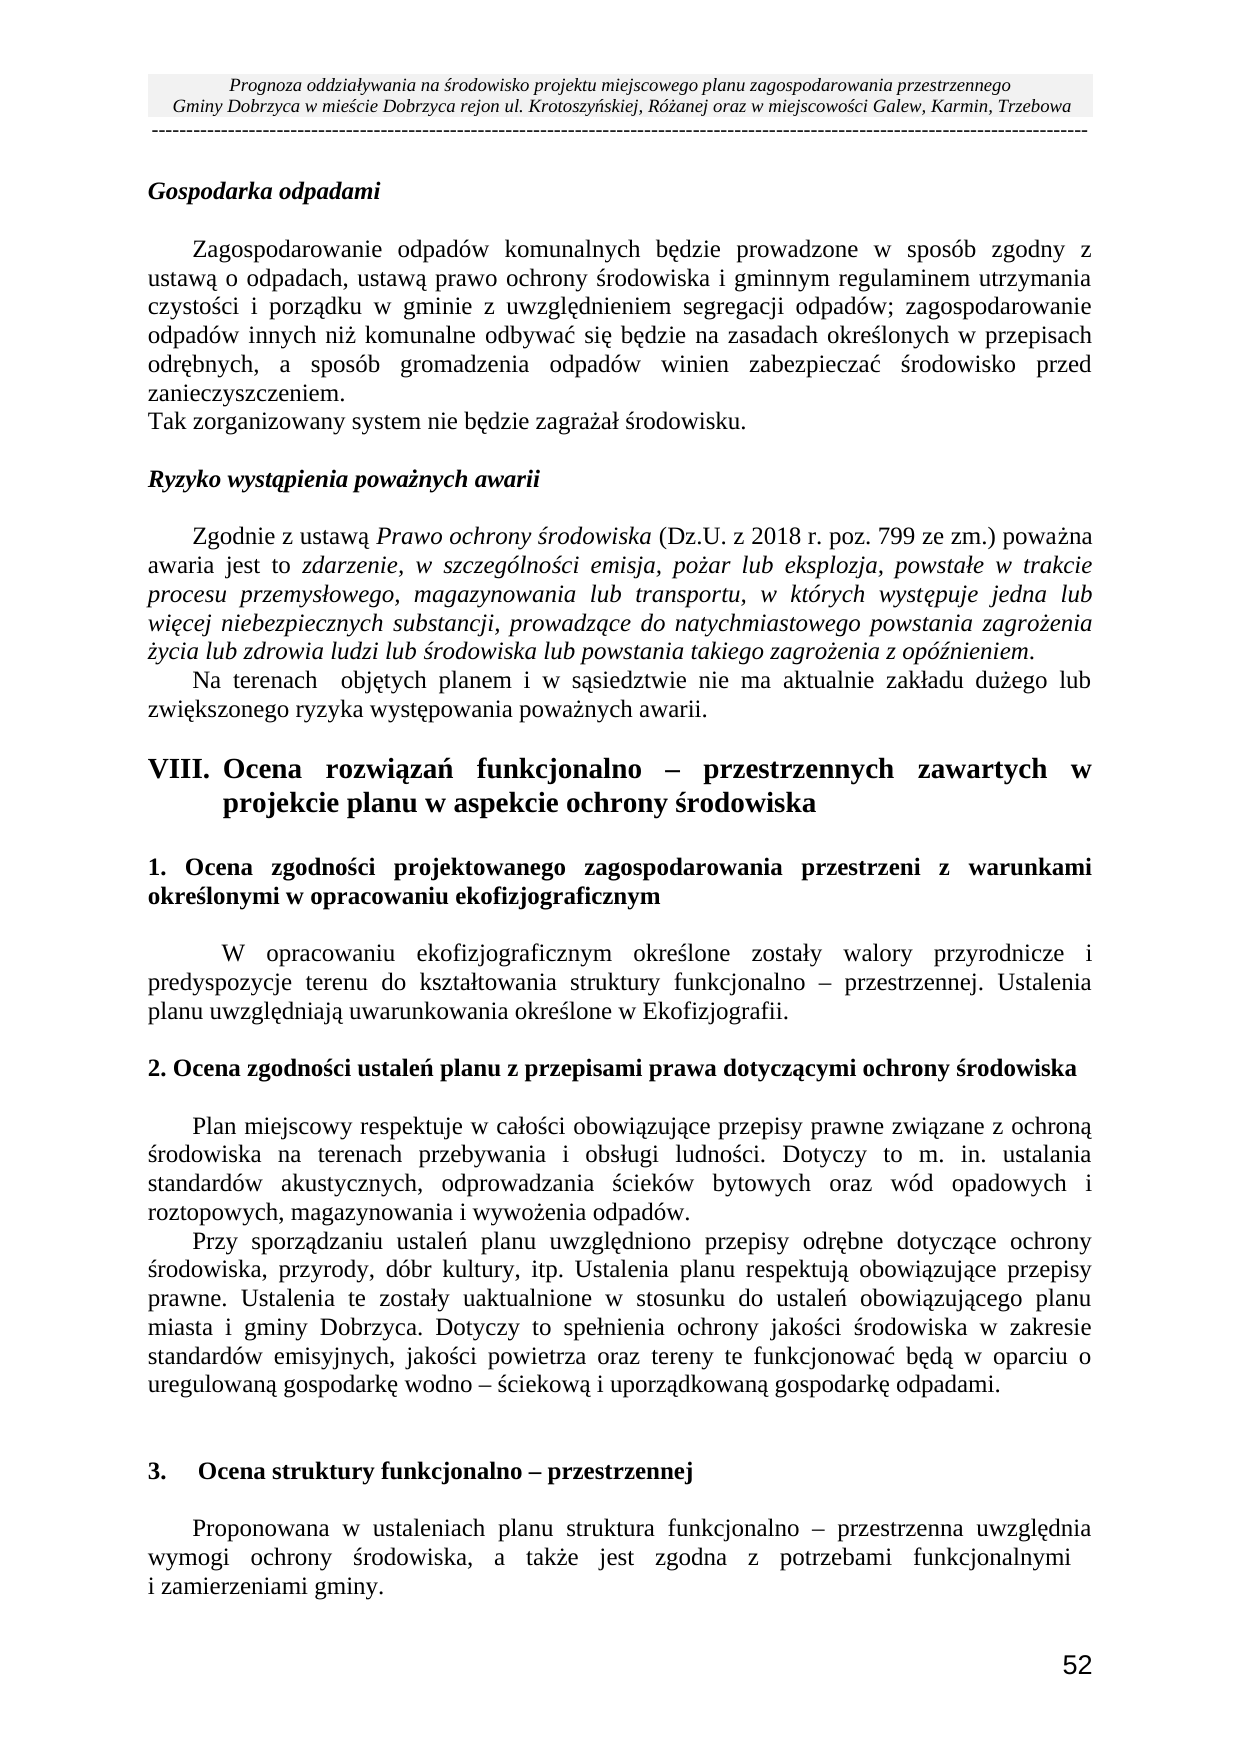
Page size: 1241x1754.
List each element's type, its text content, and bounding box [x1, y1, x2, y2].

list Ocena struktury funkcjonalno – przestrzennej [148, 1456, 1093, 1484]
text W opracowaniu ekofizjograficznym określone zostały walory przyrodnicze i predyspozycje terenu do kształtowania struktury funkcjonalno – przestrzennej. Ustalenia planu uwzględniają uwarunkowania określone w Ekofizjografii. [148, 938, 1093, 1024]
text Gospodarka odpadami [148, 176, 1093, 205]
text 1. Ocena zgodności projektowanego zagospodarowania przestrzeni z warunkami określonymi w opracowaniu ekofizjograficznym [148, 852, 1093, 909]
text Ryzyko wystąpienia poważnych awarii [148, 464, 1093, 493]
text Zagospodarowanie odpadów komunalnych będzie prowadzone w sposób zgodny z ustawą o odpadach, ustawą prawo ochrony środowiska i gminnym regulaminem utrzymania czystości i porządku w gminie z uwzględnieniem segregacji odpadów; zagospodarowanie odpadów innych niż komunalne odbywać się będzie na zasadach określonych w przepisach odrębnych, a sposób gromadzenia odpadów winien zabezpieczać środowisko przed zanieczyszczeniem. [148, 234, 1093, 406]
text Zgodnie z ustawą Prawo ochrony środowiska (Dz.U. z 2018 r. poz. 799 ze zm.) poważna awaria jest to zdarzenie, w szczególności emisja, pożar lub eksplozja, powstałe w trakcie procesu przemysłowego, magazynowania lub transportu, w których występuje jedna lub więcej niebezpiecznych substancji, prowadzące do natychmiastowego powstania zagrożenia życia lub zdrowia ludzi lub środowiska lub powstania takiego zagrożenia z opóźnieniem. [148, 521, 1093, 665]
text Plan miejscowy respektuje w całości obowiązujące przepisy prawne związane z ochroną środowiska na terenach przebywania i obsługi ludności. Dotyczy to m. in. ustalania standardów akustycznych, odprowadzania ścieków bytowych oraz wód opadowych i roztopowych, magazynowania i wywożenia odpadów. [148, 1111, 1093, 1226]
text Tak zorganizowany system nie będzie zagrażał środowisku. [148, 406, 1093, 435]
list Ocena rozwiązań funkcjonalno – przestrzennych zawartych w projekcie planu w aspekcie ochrony środowiska [148, 751, 1093, 818]
text 2. Ocena zgodności ustaleń planu z przepisami prawa dotyczącymi ochrony środowiska [148, 1053, 1093, 1082]
text Przy sporządzaniu ustaleń planu uwzględniono przepisy odrębne dotyczące ochrony środowiska, przyrody, dóbr kultury, itp. Ustalenia planu respektują obowiązujące przepisy prawne. Ustalenia te zostały uaktualnione w stosunku do ustaleń obowiązującego planu miasta i gminy Dobrzyca. Dotyczy to spełnienia ochrony jakości środowiska w zakresie standardów emisyjnych, jakości powietrza oraz tereny te funkcjonować będą w oparciu o uregulowaną gospodarkę wodno – ściekową i uporządkowaną gospodarkę odpadami. [148, 1226, 1093, 1398]
text Na terenach objętych planem i w sąsiedztwie nie ma aktualnie zakładu dużego lub zwiększonego ryzyka występowania poważnych awarii. [148, 665, 1093, 723]
text Proponowana w ustaleniach planu struktura funkcjonalno – przestrzenna uwzględnia wymogi ochrony środowiska, a także jest zgodna z potrzebami funkcjonalnymi i zamierzeniami gminy. [148, 1513, 1093, 1599]
